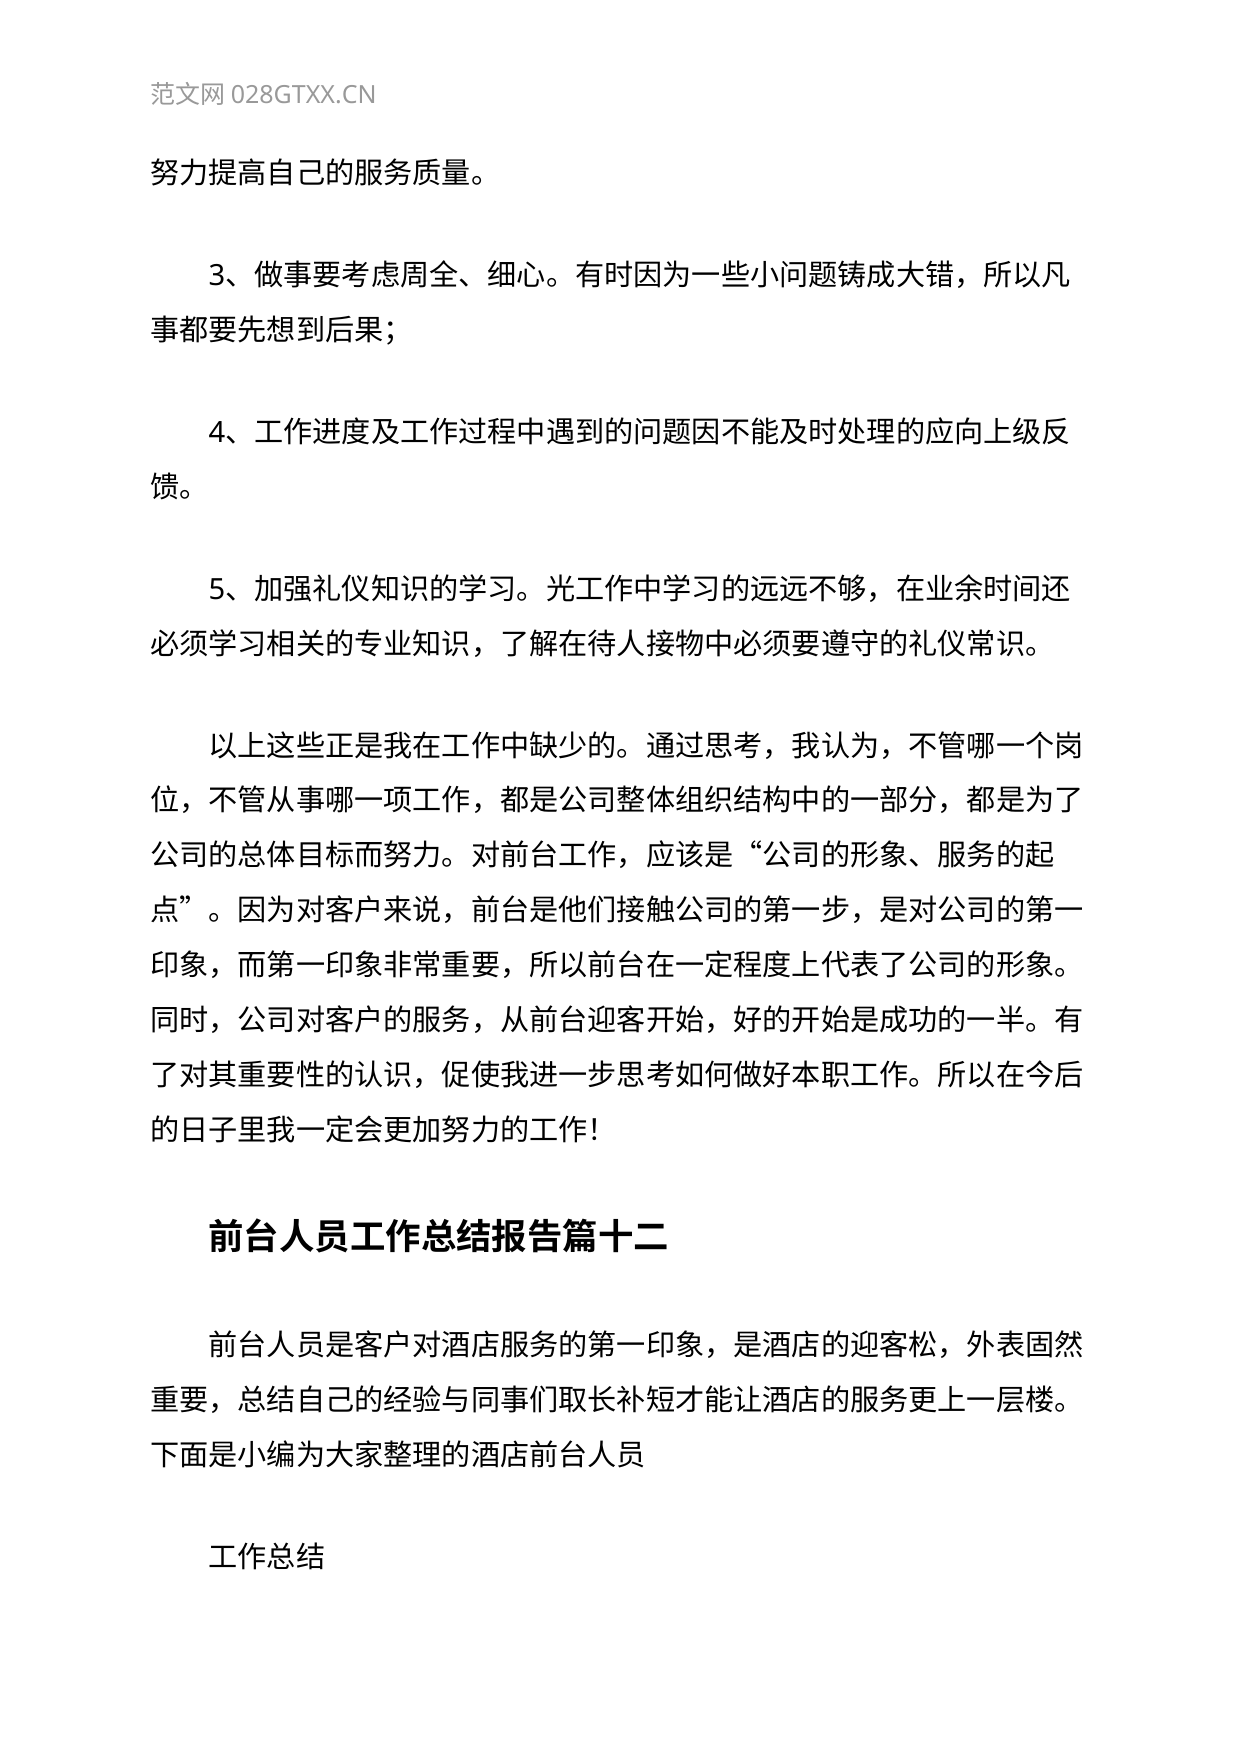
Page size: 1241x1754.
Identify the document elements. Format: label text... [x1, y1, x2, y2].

text 5、加强礼仪知识的学习。光工作中学习的远远不够，在业余时间还必须学习相关的专业知识，了解在待人接物中必须要遵守的礼仪常识。 [150, 565, 1090, 663]
text 前台人员工作总结报告篇十二 [150, 1208, 1090, 1259]
text 工作总结 [150, 1533, 1090, 1575]
text 4、工作进度及工作过程中遇到的问题因不能及时处理的应向上级反馈。 [150, 408, 1090, 506]
text 前台人员是客户对酒店服务的第一印象，是酒店的迎客松，外表固然重要，总结自己的经验与同事们取长补短才能让酒店的服务更上一层楼。下面是小编为大家整理的酒店前台人员 [150, 1322, 1090, 1474]
text 3、做事要考虑周全、细心。有时因为一些小问题铸成大错，所以凡事都要先想到后果； [150, 252, 1090, 349]
text 以上这些正是我在工作中缺少的。通过思考，我认为，不管哪一个岗位，不管从事哪一项工作，都是公司整体组织结构中的一部分，都是为了公司的总体目标而努力。对前台工作，应该是“公司的形象、服务的起点”。因为对客户来说，前台是他们接触公司的第一步，是对公司的第一印象，而第一印象非常重要，所以前台在一定程度上代表了公司的形象。同时，公司对客户的服务，从前台迎客开始，好的开始是成功的一半。有了对其重要性的认识，促使我进一步思考如何做好本职工作。所以在今后的日子里我一定会更加努力的工作！ [150, 722, 1090, 1149]
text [150, 150, 1090, 192]
